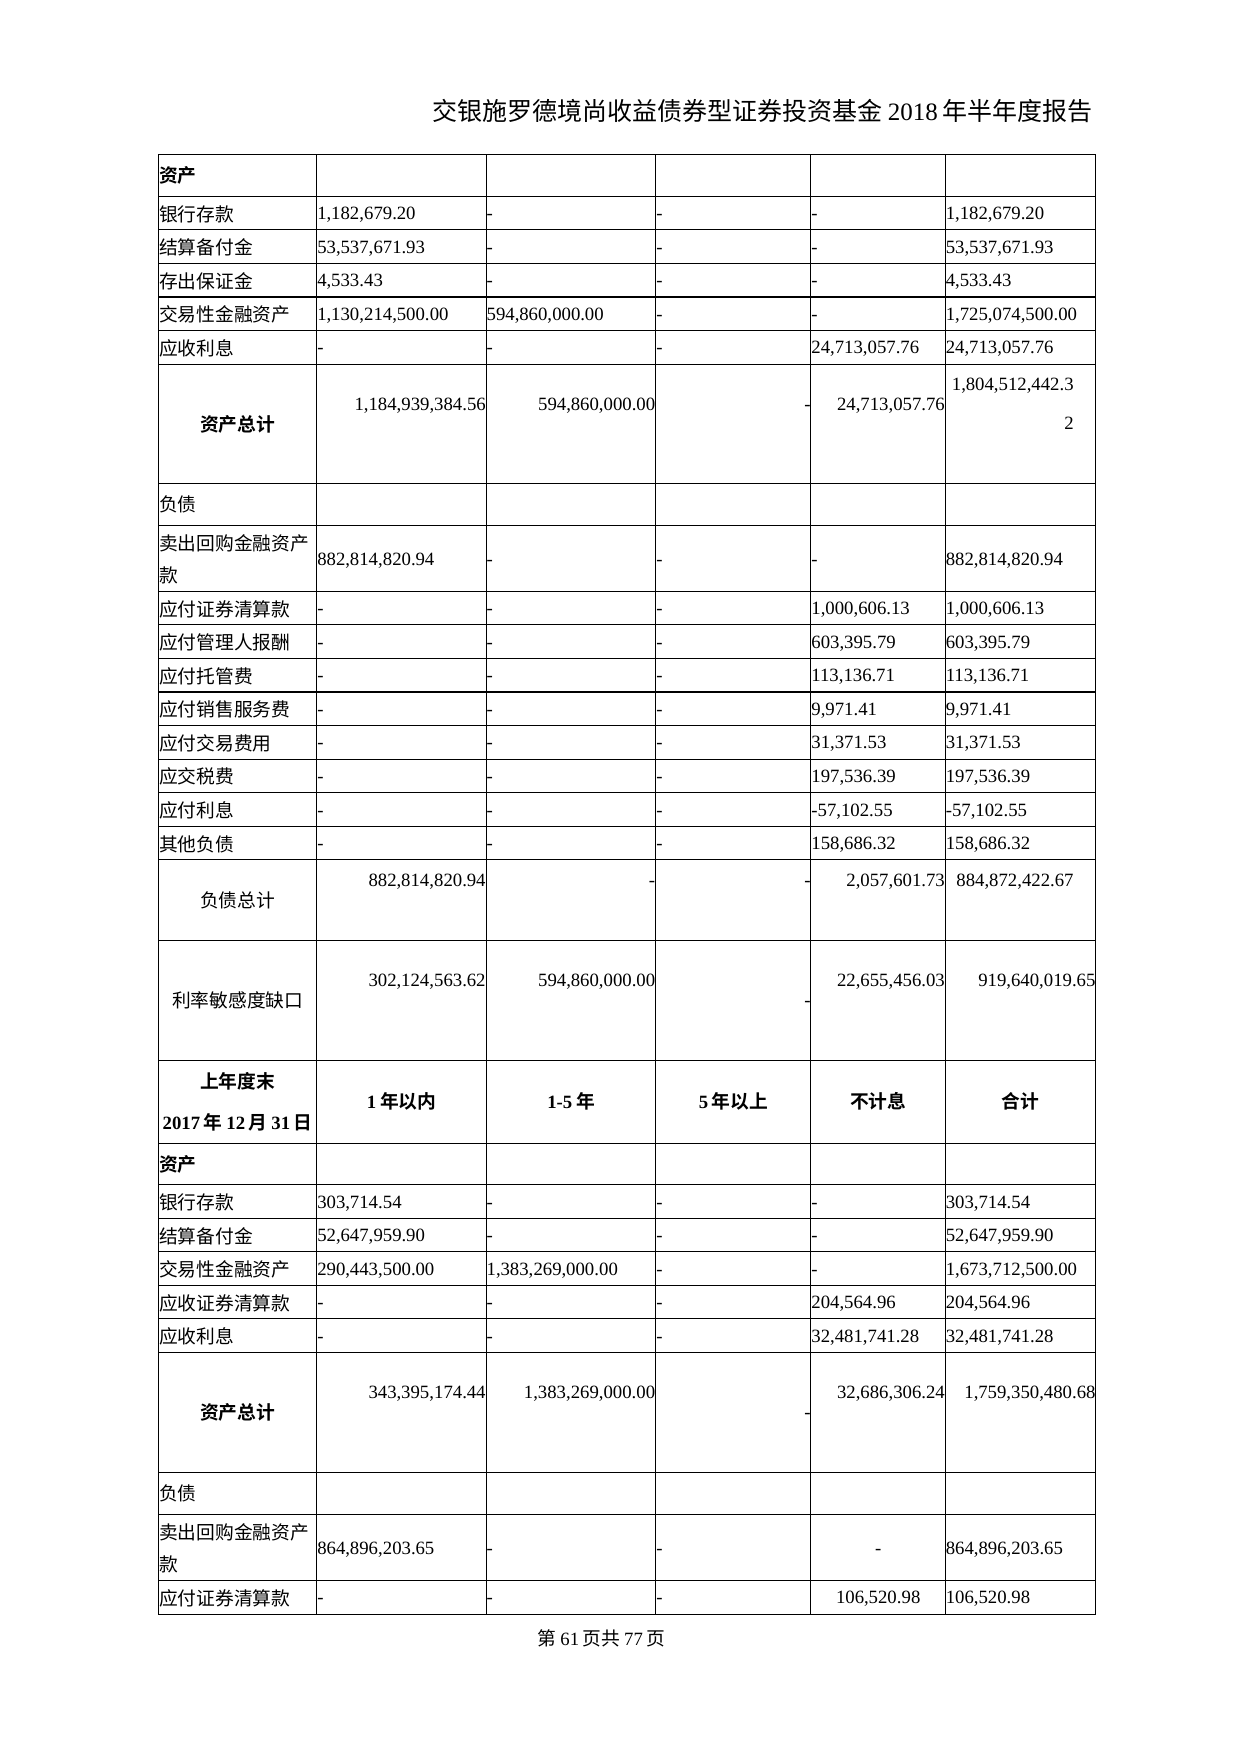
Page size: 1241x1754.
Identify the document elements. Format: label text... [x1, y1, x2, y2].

table_cell [317, 1473, 486, 1514]
table_cell [946, 1473, 1095, 1514]
table_cell - [487, 860, 655, 940]
table_cell 113,136.71 [811, 659, 945, 691]
table_cell 交易性金融资产 [159, 1252, 316, 1285]
table_cell - [656, 1353, 810, 1472]
table_cell 应付托管费 [159, 659, 316, 691]
table_cell 银行存款 [159, 1185, 316, 1218]
table_cell 32,686,306.24 [811, 1353, 945, 1472]
table_cell 应收利息 [159, 331, 316, 363]
table_cell [946, 155, 1095, 196]
table_cell 197,536.39 [811, 760, 945, 792]
table_cell 银行存款 [159, 197, 316, 229]
table_cell 303,714.54 [317, 1185, 486, 1218]
table_cell 应付证券清算款 [159, 1581, 316, 1613]
table_cell - [487, 659, 655, 691]
table_cell - [317, 793, 486, 826]
table_cell - [656, 264, 810, 296]
table_cell 1,673,712,500.00 [946, 1252, 1095, 1285]
table_cell - [656, 230, 810, 263]
table_cell 882,814,820.94 [317, 526, 486, 591]
table_cell 1,383,269,000.00 [487, 1353, 655, 1472]
table_cell - [811, 298, 945, 330]
table_cell - [656, 1581, 810, 1613]
table_cell - [656, 793, 810, 826]
table_cell - [487, 625, 655, 658]
table_cell - [656, 1286, 810, 1318]
table_cell 197,536.39 [946, 760, 1095, 792]
table_cell - [317, 1581, 486, 1613]
table_cell - [487, 1185, 655, 1218]
table_cell - [487, 1581, 655, 1613]
table_cell 158,686.32 [811, 827, 945, 859]
table_cell 资产 [159, 155, 316, 196]
table_cell - [487, 1515, 655, 1580]
table_cell 1年以内 [317, 1061, 486, 1143]
table_cell - [656, 827, 810, 859]
table_cell 204,564.96 [946, 1286, 1095, 1318]
table_cell [656, 484, 810, 525]
table_cell - [811, 197, 945, 229]
table_cell 其他负债 [159, 827, 316, 859]
table_cell 919,640,019.65 [946, 941, 1095, 1060]
table_cell - [487, 726, 655, 758]
table_cell 存出保证金 [159, 264, 316, 296]
table_cell 利率敏感度缺口 [159, 941, 316, 1060]
table_cell 864,896,203.65 [946, 1515, 1095, 1580]
table_cell [487, 484, 655, 525]
table_cell 负债 [159, 1473, 316, 1514]
table_cell - [317, 592, 486, 624]
table_cell - [487, 1286, 655, 1318]
table_cell [656, 1473, 810, 1514]
table_cell 1,383,269,000.00 [487, 1252, 655, 1285]
table_cell 53,537,671.93 [946, 230, 1095, 263]
table_cell - [656, 941, 810, 1060]
table_cell 1,182,679.20 [317, 197, 486, 229]
table_cell - [656, 298, 810, 330]
table_cell 106,520.98 [946, 1581, 1095, 1613]
table_cell 594,860,000.00 [487, 941, 655, 1060]
table_cell 52,647,959.90 [946, 1219, 1095, 1251]
table_cell 204,564.96 [811, 1286, 945, 1318]
table_cell 290,443,500.00 [317, 1252, 486, 1285]
table_cell 应付证券清算款 [159, 592, 316, 624]
table_cell 24,713,057.76 [811, 331, 945, 363]
table_cell [487, 1473, 655, 1514]
table_cell - [656, 1515, 810, 1580]
table_cell - [317, 331, 486, 363]
table_cell - [487, 1319, 655, 1352]
table_cell - [487, 526, 655, 591]
table_cell 2,057,601.73 [811, 860, 945, 940]
table_cell - [656, 693, 810, 725]
table_cell [656, 155, 810, 196]
table_cell 52,647,959.90 [317, 1219, 486, 1251]
table_cell [656, 1144, 810, 1184]
table_cell 884,872,422.67 [946, 860, 1095, 940]
table_cell 882,814,820.94 [317, 860, 486, 940]
table_cell - [656, 1252, 810, 1285]
table_cell 24,713,057.76 [811, 365, 945, 483]
table_cell [811, 1144, 945, 1184]
table_cell -57,102.55 [811, 793, 945, 826]
table_cell - [811, 1252, 945, 1285]
table_cell 资产 [159, 1144, 316, 1184]
table_cell - [656, 860, 810, 940]
table_cell - [317, 625, 486, 658]
table_cell - [656, 365, 810, 483]
table_cell 5年以上 [656, 1061, 810, 1143]
table_cell 302,124,563.62 [317, 941, 486, 1060]
table_cell - [656, 197, 810, 229]
table_cell - [487, 693, 655, 725]
table_cell [946, 484, 1095, 525]
table_cell - [317, 827, 486, 859]
table_cell 应付利息 [159, 793, 316, 826]
table_cell - [656, 726, 810, 758]
table_cell 资产总计 [159, 365, 316, 483]
table_cell 负债 [159, 484, 316, 525]
table_cell - [811, 1185, 945, 1218]
table_cell 53,537,671.93 [317, 230, 486, 263]
table_cell 应付管理人报酬 [159, 625, 316, 658]
table_cell 资产总计 [159, 1353, 316, 1472]
table_cell [811, 484, 945, 525]
table_cell 9,971.41 [811, 693, 945, 725]
table_cell - [656, 659, 810, 691]
table_cell [317, 155, 486, 196]
table_cell 1,000,606.13 [811, 592, 945, 624]
table_cell - [811, 230, 945, 263]
table_cell - [811, 526, 945, 591]
table_cell - [317, 1319, 486, 1352]
table_cell [811, 1473, 945, 1514]
table_cell 31,371.53 [946, 726, 1095, 758]
table_cell 合计 [946, 1061, 1095, 1143]
table_cell 应收证券清算款 [159, 1286, 316, 1318]
table_cell 应收利息 [159, 1319, 316, 1352]
table_cell [487, 1144, 655, 1184]
table_cell - [811, 264, 945, 296]
table_cell - [656, 1185, 810, 1218]
table_cell 158,686.32 [946, 827, 1095, 859]
table_cell 结算备付金 [159, 1219, 316, 1251]
table_cell 应付交易费用 [159, 726, 316, 758]
table_cell 106,520.98 [811, 1581, 945, 1613]
table_cell 1,759,350,480.68 [946, 1353, 1095, 1472]
table_cell - [487, 827, 655, 859]
table_cell 交易性金融资产 [159, 298, 316, 330]
table_cell 32,481,741.28 [946, 1319, 1095, 1352]
table_cell - [656, 625, 810, 658]
table_cell 1,725,074,500.00 [946, 298, 1095, 330]
table_cell - [317, 1286, 486, 1318]
table_cell - [656, 1219, 810, 1251]
table_cell - [317, 659, 486, 691]
table_cell - [656, 526, 810, 591]
table_cell 上年度末 2017年12月31日 [159, 1061, 316, 1143]
table_cell 32,481,741.28 [811, 1319, 945, 1352]
table_cell 结算备付金 [159, 230, 316, 263]
table_cell 1,000,606.13 [946, 592, 1095, 624]
table_cell - [656, 760, 810, 792]
table_cell - [656, 1319, 810, 1352]
table_cell - [811, 1515, 945, 1580]
table_cell - [317, 726, 486, 758]
table_cell 864,896,203.65 [317, 1515, 486, 1580]
table_cell - [487, 197, 655, 229]
table_cell 31,371.53 [811, 726, 945, 758]
table_cell - [487, 760, 655, 792]
table_cell [317, 1144, 486, 1184]
table_cell 1,184,939,384.56 [317, 365, 486, 483]
table_cell - [656, 592, 810, 624]
table_cell 1-5年 [487, 1061, 655, 1143]
table_cell 603,395.79 [946, 625, 1095, 658]
table_cell - [487, 793, 655, 826]
table_cell -57,102.55 [946, 793, 1095, 826]
table_cell - [317, 693, 486, 725]
table_cell 594,860,000.00 [487, 298, 655, 330]
table_cell - [317, 760, 486, 792]
table_cell 882,814,820.94 [946, 526, 1095, 591]
table_cell 22,655,456.03 [811, 941, 945, 1060]
table_cell 9,971.41 [946, 693, 1095, 725]
table_cell 1,182,679.20 [946, 197, 1095, 229]
table_cell 负债总计 [159, 860, 316, 940]
table_cell 594,860,000.00 [487, 365, 655, 483]
table_cell 303,714.54 [946, 1185, 1095, 1218]
table_cell 应交税费 [159, 760, 316, 792]
table_cell 卖出回购金融资产款 [159, 1515, 316, 1580]
table_cell 113,136.71 [946, 659, 1095, 691]
table_cell [811, 155, 945, 196]
table_cell 343,395,174.44 [317, 1353, 486, 1472]
table_cell - [487, 331, 655, 363]
table_cell [946, 1144, 1095, 1184]
table_cell - [487, 230, 655, 263]
table_cell [317, 484, 486, 525]
table_cell - [656, 331, 810, 363]
table_cell 1,130,214,500.00 [317, 298, 486, 330]
table_cell - [487, 264, 655, 296]
table_cell 4,533.43 [946, 264, 1095, 296]
table_cell 24,713,057.76 [946, 331, 1095, 363]
table_cell 4,533.43 [317, 264, 486, 296]
table_cell [487, 155, 655, 196]
table_cell 卖出回购金融资产款 [159, 526, 316, 591]
table_cell 应付销售服务费 [159, 693, 316, 725]
table_cell - [811, 1219, 945, 1251]
table_cell - [487, 592, 655, 624]
table_cell 603,395.79 [811, 625, 945, 658]
table_cell 不计息 [811, 1061, 945, 1143]
table_cell - [487, 1219, 655, 1251]
table_cell 1,804,512,442.32 [946, 365, 1095, 483]
